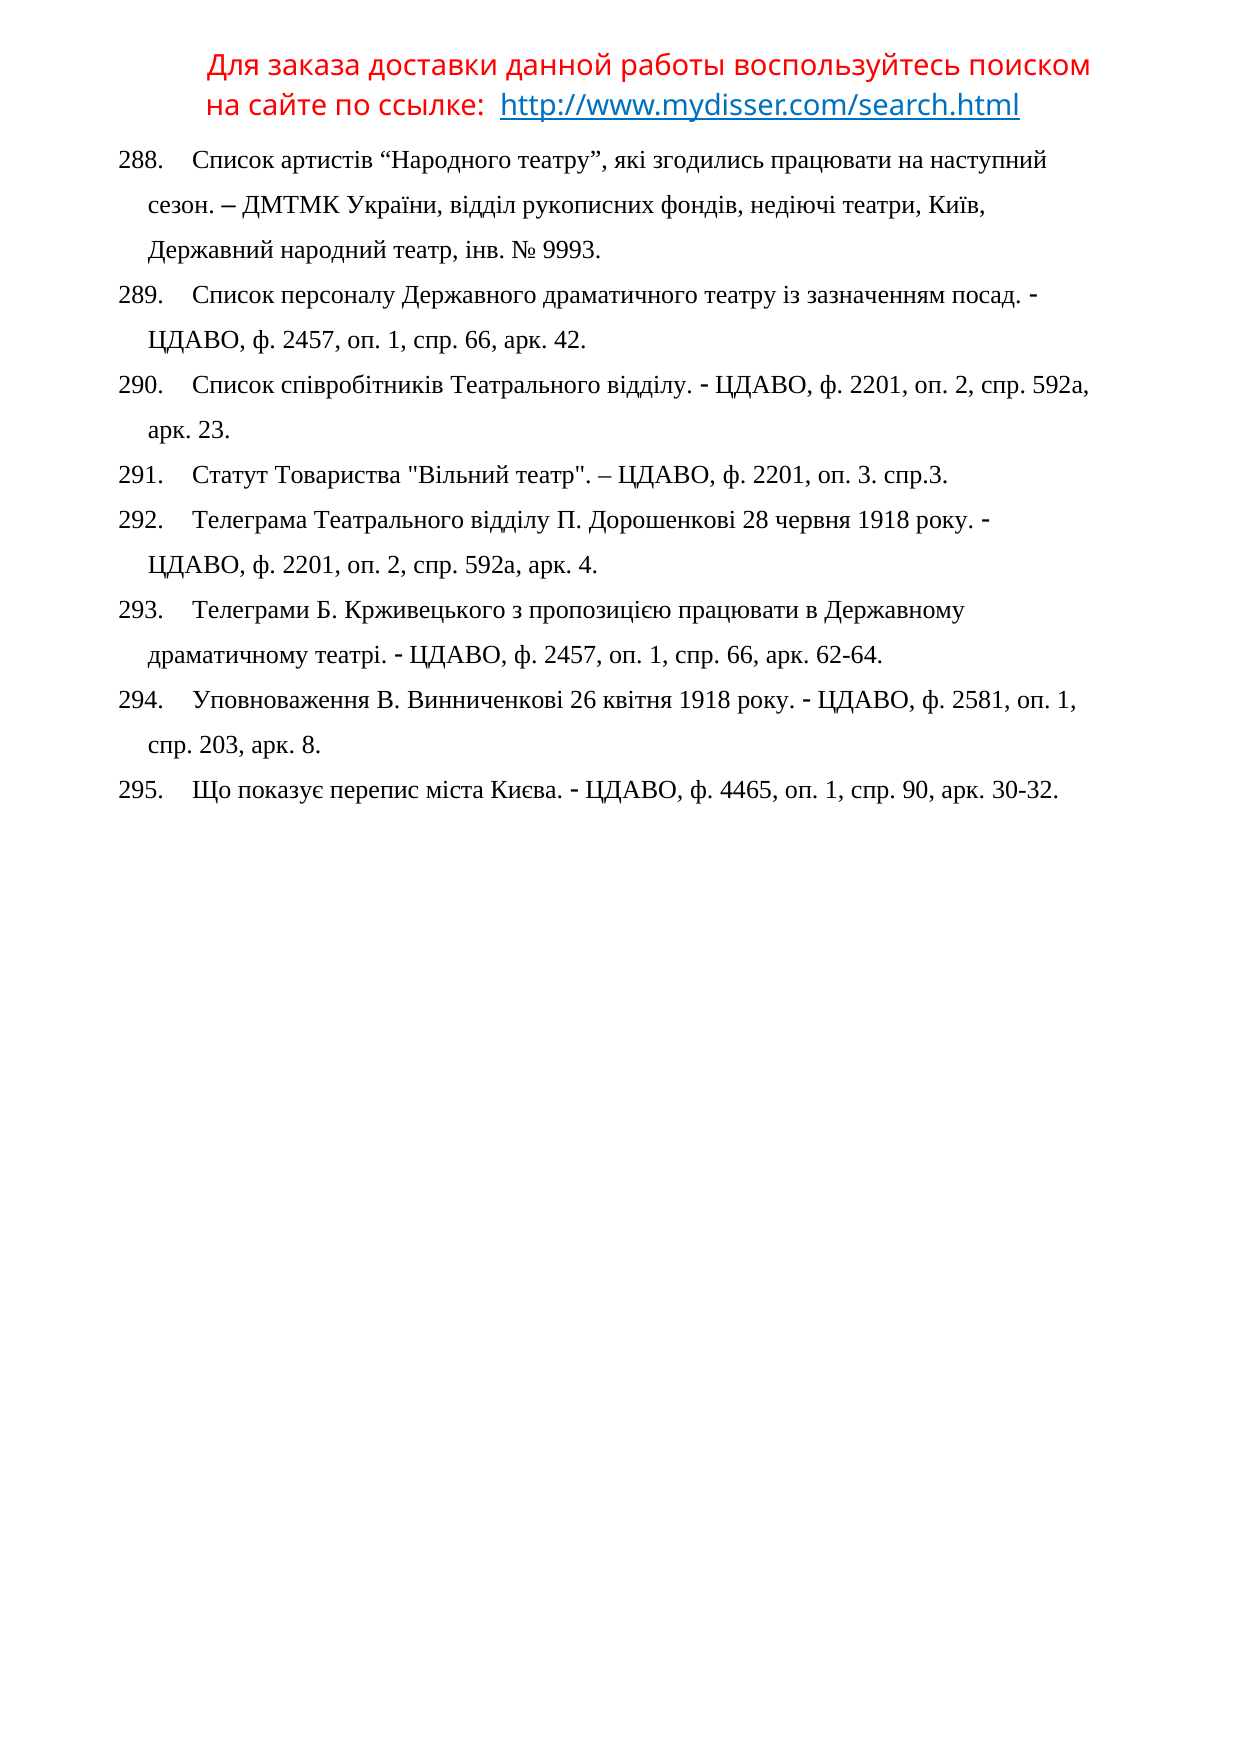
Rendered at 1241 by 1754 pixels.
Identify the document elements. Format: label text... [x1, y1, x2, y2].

list Список артистів “Народного театру”, які згодились працювати на наступний сезон. ДМТМК України, відділ рукописних фондів, недіючі театри, Київ, Державний народний театр, інв. № 9993. [118, 144, 1107, 264]
list Статут Товариства "Вільний театр". – ЦДАВО, ф. 2201, оп. 3. спр.3. [118, 459, 1107, 489]
list Телеграми Б. Крживецького з пропозицією працювати в Державному драматичному театрі. ЦДАВО, ф. 2457, оп. 1, спр. 66, арк. 62-64. [118, 594, 1107, 669]
list Телеграма Театрального відділу П. Дорошенкові 28 червня 1918 року. ЦДАВО, ф. 2201, оп. 2, спр. 592а, арк. 4. [118, 504, 1107, 579]
list Що показує перепис міста Києва. ЦДАВО, ф. 4465, оп. 1, спр. 90, арк. 30-32. [118, 774, 1107, 804]
list Уповноваження В. Винниченкові 26 квітня 1918 року. ЦДАВО, ф. 2581, оп. 1, спр. 203, арк. 8. [118, 684, 1107, 759]
list Список персоналу Державного драматичного театру із зазначенням посад. ЦДАВО, ф. 2457, оп. 1, спр. 66, арк. 42. [118, 279, 1107, 354]
list Список співробітників Театрального відділу. ЦДАВО, ф. 2201, оп. 2, спр. 592а, арк. 23. [118, 369, 1107, 444]
